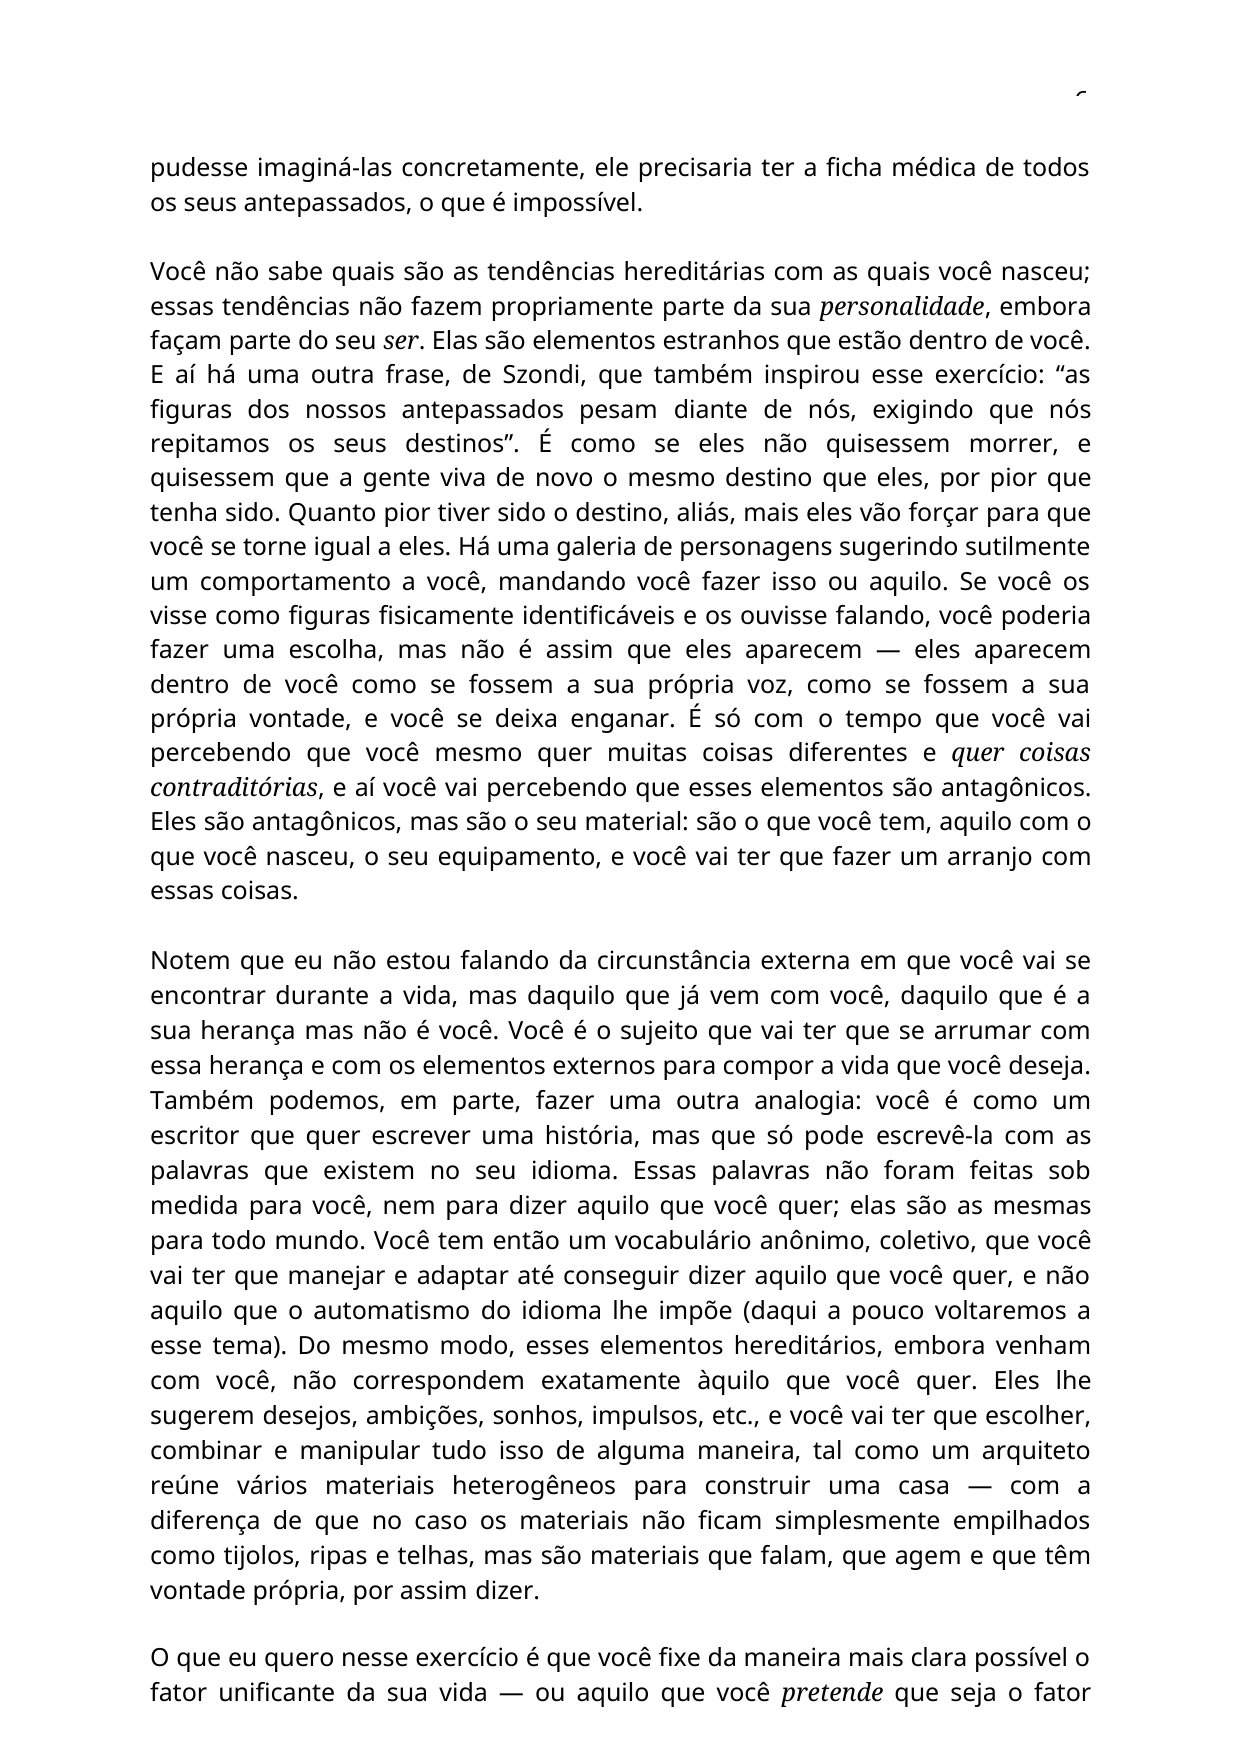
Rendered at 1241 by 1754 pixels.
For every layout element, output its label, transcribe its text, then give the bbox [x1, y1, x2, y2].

text Você não sabe quais são as tendências hereditárias com as quais você nasceu; essas tendências não fazem propriamente parte da sua personalidade, embora façam parte do seu ser. Elas são elementos estranhos que estão dentro de você. E aí há uma outra frase, de Szondi, que também inspirou esse exercício: “as figuras dos nossos antepassados pesam diante de nós, exigindo que nós repitamos os seus destinos”. É como se eles não quisessem morrer, e quisessem que a gente viva de novo o mesmo destino que eles, por pior que tenha sido. Quanto pior tiver sido o destino, aliás, mais eles vão forçar para que você se torne igual a eles. Há uma galeria de personagens sugerindo sutilmente um comportamento a você, mandando você fazer isso ou aquilo. Se você os visse como figuras fisicamente identificáveis e os ouvisse falando, você poderia fazer uma escolha, mas não é assim que eles aparecem — eles aparecem dentro de você como se fossem a sua própria voz, como se fossem a sua própria vontade, e você se deixa enganar. É só com o tempo que você vai percebendo que você mesmo quer muitas coisas diferentes e quer coisas contraditórias, e aí você vai percebendo que esses elementos são antagônicos. Eles são antagônicos, mas são o seu material: são o que você tem, aquilo com o que você nasceu, o seu equipamento, e você vai ter que fazer um arranjo com essas coisas. [150, 254, 1091, 907]
text Notem que eu não estou falando da circunstância externa em que você vai se encontrar durante a vida, mas daquilo que já vem com você, daquilo que é a sua herança mas não é você. Você é o sujeito que vai ter que se arrumar com essa herança e com os elementos externos para compor a vida que você deseja. Também podemos, em parte, fazer uma outra analogia: você é como um escritor que quer escrever uma história, mas que só pode escrevê-la com as palavras que existem no seu idioma. Essas palavras não foram feitas sob medida para você, nem para dizer aquilo que você quer; elas são as mesmas para todo mundo. Você tem então um vocabulário anônimo, coletivo, que você vai ter que manejar e adaptar até conseguir dizer aquilo que você quer, e não aquilo que o automatismo do idioma lhe impõe (daqui a pouco voltaremos a esse tema). Do mesmo modo, esses elementos hereditários, embora venham com você, não correspondem exatamente àquilo que você quer. Eles lhe sugerem desejos, ambições, sonhos, impulsos, etc., e você vai ter que escolher, combinar e manipular tudo isso de alguma maneira, tal como um arquiteto reúne vários materiais heterogêneos para construir uma casa — com a diferença de que no caso os materiais não ficam simplesmente empilhados como tijolos, ripas e telhas, mas são materiais que falam, que agem e que têm vontade própria, por assim dizer. [150, 943, 1091, 1607]
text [150, 1640, 1091, 1708]
text pudesse imaginá-las concretamente, ele precisaria ter a ficha médica de todos os seus antepassados, o que é impossível. [150, 150, 1091, 219]
